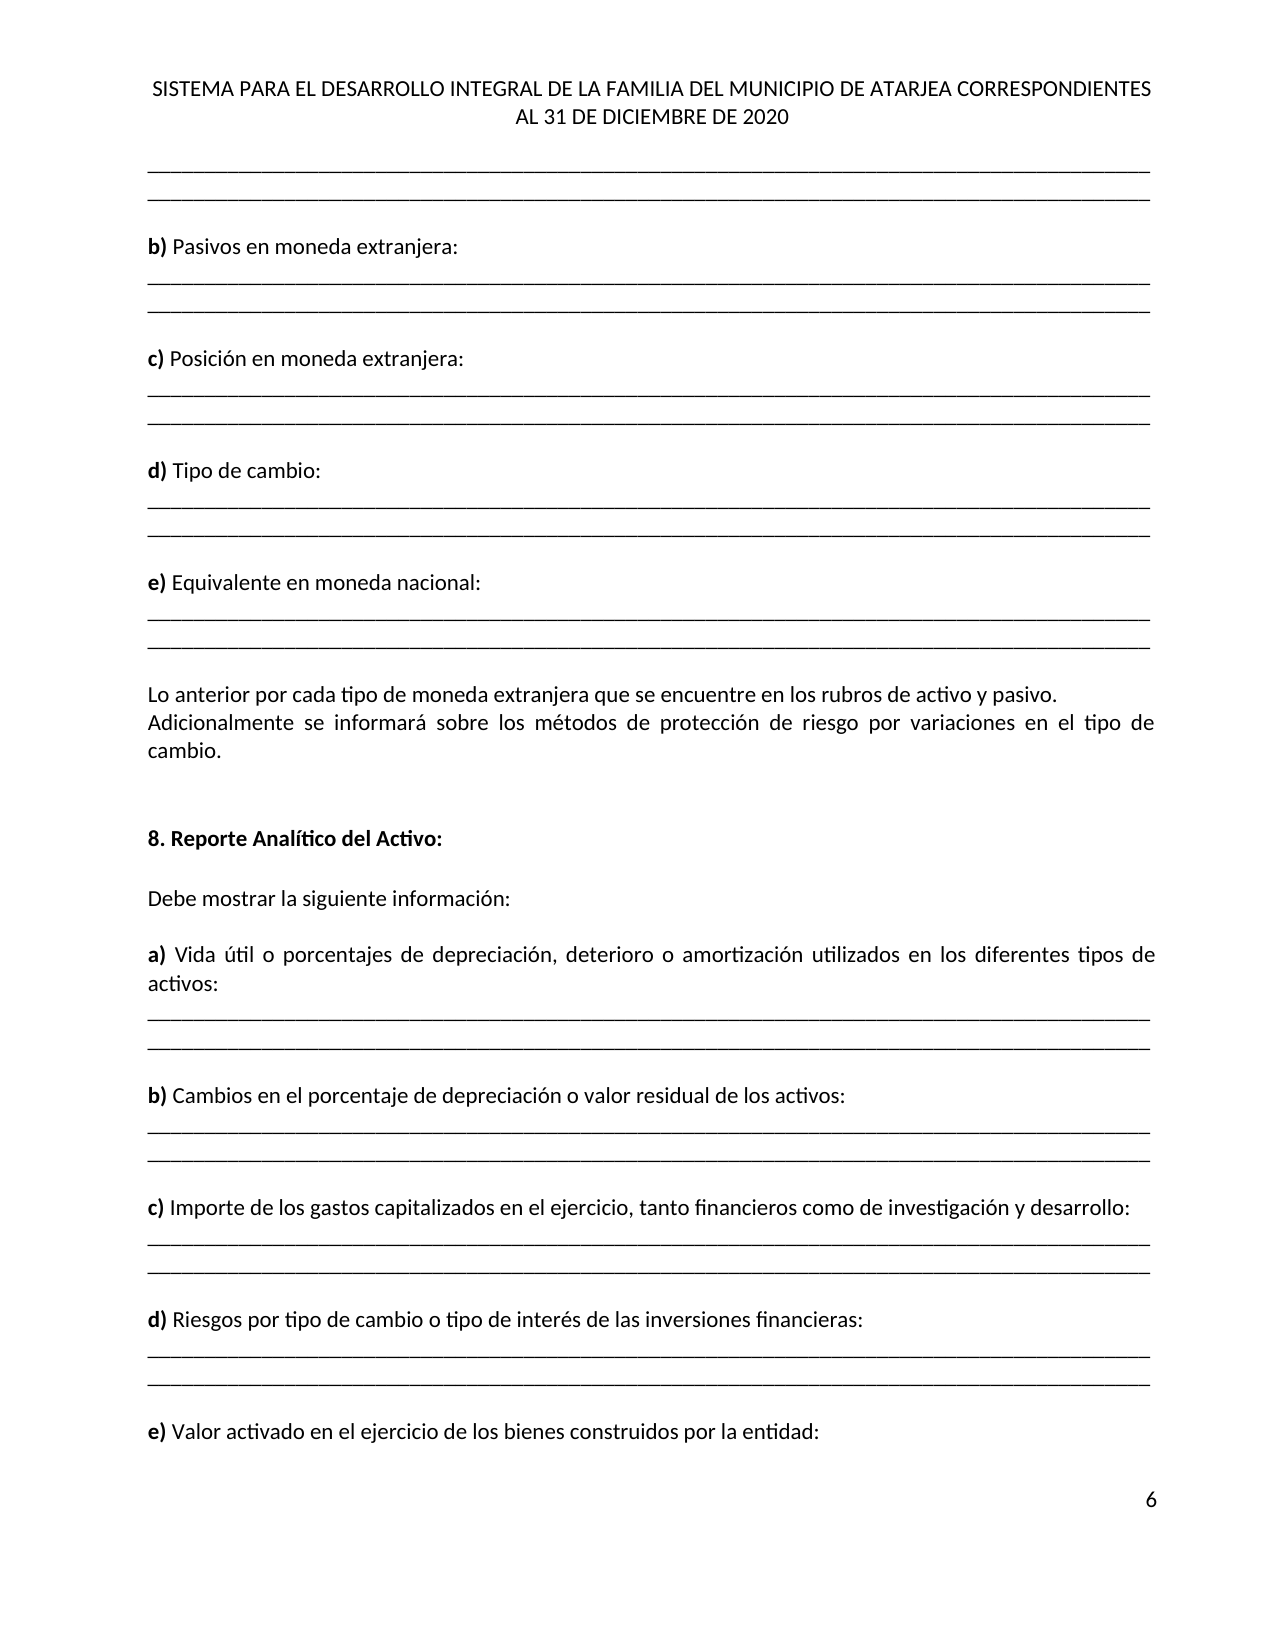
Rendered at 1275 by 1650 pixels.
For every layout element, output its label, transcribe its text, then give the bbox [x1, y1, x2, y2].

text e) Equivalente en moneda nacional: [148, 568, 1157, 596]
text Lo anterior por cada tipo de moneda extranjera que se encuentre en los rubros de activo y pasivo. [148, 680, 1157, 708]
text b) Cambios en el porcentaje de depreciación o valor residual de los activos: [148, 1081, 1157, 1109]
text Adicionalmente se informará sobre los métodos de protección de riesgo por variaciones en el tipo de cambio. [148, 708, 1157, 764]
text Debe mostrar la siguiente información: [148, 884, 1157, 913]
text c) Importe de los gastos capitalizados en el ejercicio, tanto financieros como de investigación y desarrollo: [148, 1193, 1157, 1221]
text b) Pasivos en moneda extranjera: [148, 232, 1157, 260]
text c) Posición en moneda extranjera: [148, 344, 1157, 372]
subtitle 8. Reporte Analítico del Activo: [148, 824, 1157, 852]
text d) Tipo de cambio: [148, 456, 1157, 484]
text d) Riesgos por tipo de cambio o tipo de interés de las inversiones financieras: [148, 1305, 1157, 1333]
text e) Valor activado en el ejercicio de los bienes construidos por la entidad: [148, 1417, 1157, 1445]
text a) Vida útil o porcentajes de depreciación, deterioro o amortización utilizados en los diferentes tipos de activos: [148, 941, 1157, 997]
